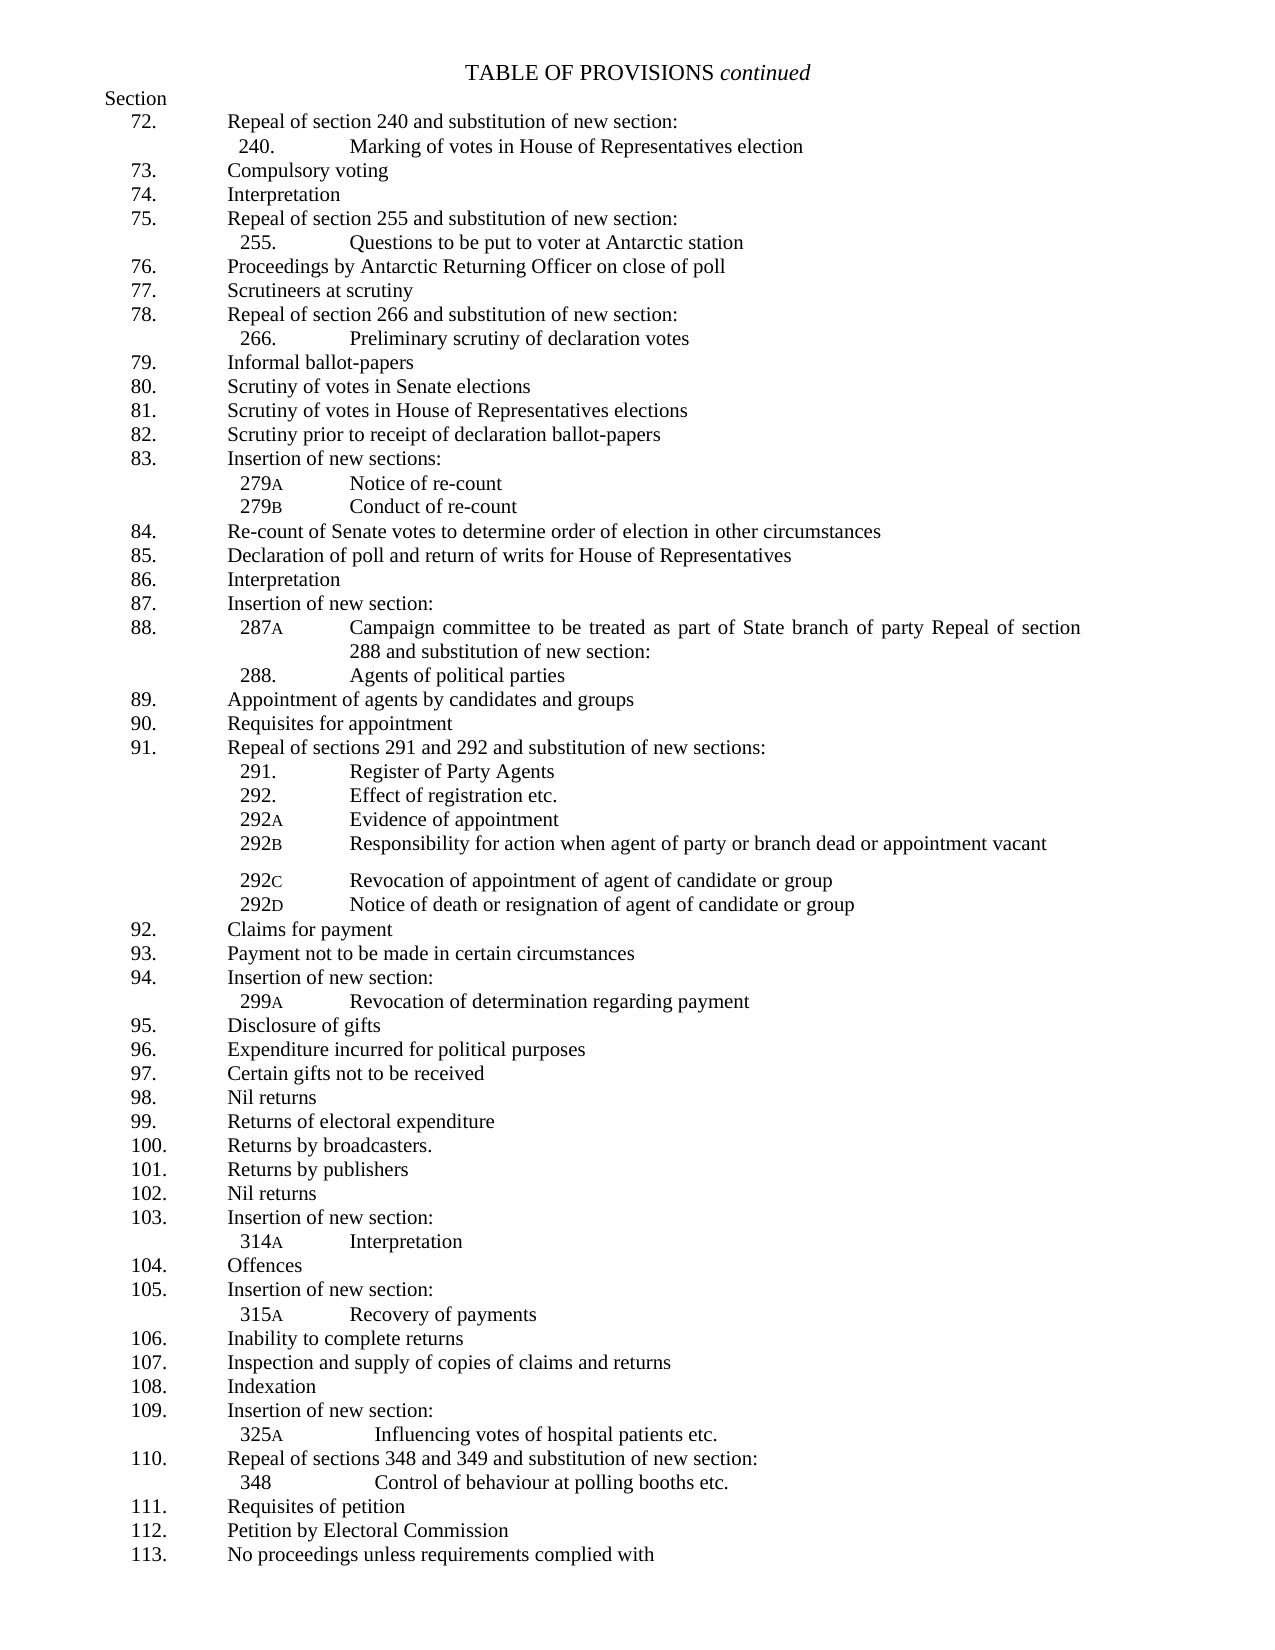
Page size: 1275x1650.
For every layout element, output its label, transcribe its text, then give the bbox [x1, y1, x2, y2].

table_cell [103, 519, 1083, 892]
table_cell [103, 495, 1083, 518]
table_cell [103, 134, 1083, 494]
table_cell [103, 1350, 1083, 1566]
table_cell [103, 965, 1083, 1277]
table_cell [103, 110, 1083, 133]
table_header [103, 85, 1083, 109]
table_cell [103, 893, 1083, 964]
text TABLE OF PROVISIONS continued [148, 59, 1127, 85]
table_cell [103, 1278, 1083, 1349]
